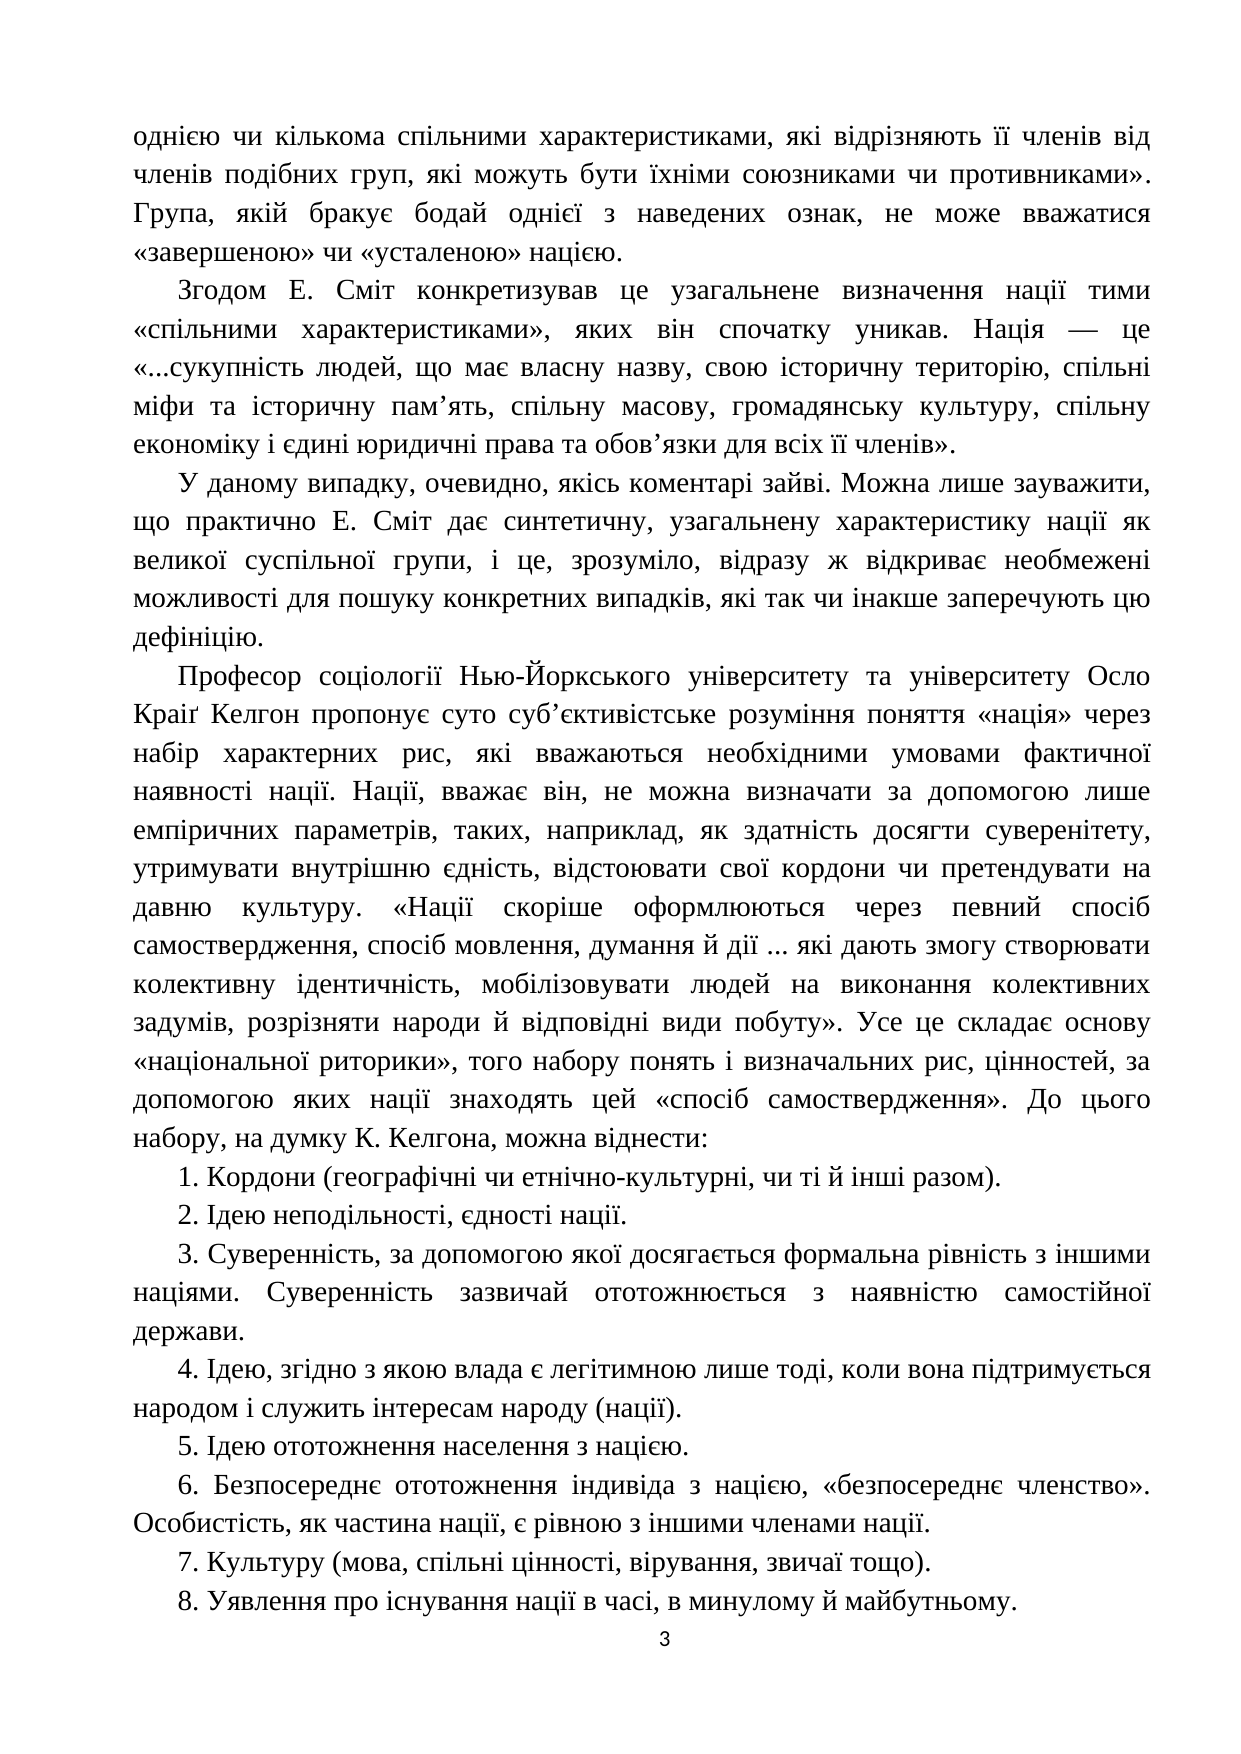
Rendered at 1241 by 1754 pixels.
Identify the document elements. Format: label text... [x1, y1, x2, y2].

text 6. Безпосереднє ототожнення індивіда з нацією, «безпосереднє членство». Особистість, як частина нації, є рівною з іншими членами нації. [133, 1467, 1152, 1539]
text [133, 118, 1152, 267]
text 3. Суверенність, за допомогою якої досягається формальна рівність з іншими націями. Суверенність зазвичай ототожнюється з наявністю самостійної держави. [133, 1236, 1152, 1346]
text Професор соціології Нью-Йоркського університету та університету Осло Краіґ Келгон пропонує суто суб’єктивістське розуміння поняття «нація» через набір характерних рис, які вважаються необхідними умовами фактичної наявності нації. Нації, вважає він, не можна визначати за допомогою лише емпіричних параметрів, таких, наприклад, як здатність досягти суверенітету, утримувати внутрішню єдність, відстоювати свої кордони чи претендувати на давню культуру. «Нації скоріше оформлюються через певний спосіб самоствердження, спосіб мовлення, думання й дії ... які дають змогу створювати колективну ідентичність, мобілізовувати людей на виконання колективних задумів, розрізняти народи й відповідні види побуту». Усе це складає основу «національної риторики», того набору понять і визначальних рис, цінностей, за допомогою яких нації знаходять цей «спосіб самоствердження». До цього набору, на думку К. Келгона, можна віднести: [133, 658, 1152, 1154]
text 7. Культуру (мова, спільні цінності, вірування, звичаї тощо). [133, 1544, 1152, 1578]
text 4. Ідею, згідно з якою влада є легітимною лише тоді, коли вона підтримується народом і служить інтересам народу (нації). [133, 1351, 1152, 1423]
text 1. Кордони (географічні чи етнічно-культурні, чи ті й інші разом). [133, 1159, 1152, 1192]
text 2. Ідею неподільності, єдності нації. [133, 1197, 1152, 1231]
text 5. Ідею ототожнення населення з нацією. [133, 1428, 1152, 1462]
text Згодом Е. Сміт конкретизував це узагальнене визначення нації тими «спільними характеристиками», яких він спочатку уникав. Нація — це «...сукупність людей, що має власну назву, свою історичну територію, спільні міфи та історичну пам’ять, спільну масову, громадянську культуру, спільну економіку і єдині юридичні права та обов’язки для всіх її членів». [133, 272, 1152, 460]
text 8. Уявлення про існування нації в часі, в минулому й майбутньому. [133, 1583, 1152, 1616]
text У даному випадку, очевидно, якісь коментарі зайві. Можна лише зауважити, що практично Е. Сміт дає синтетичну, узагальнену характеристику нації як великої суспільної групи, і це, зрозуміло, відразу ж відкриває необмежені можливості для пошуку конкретних випадків, які так чи інакше заперечують цю дефініцію. [133, 465, 1152, 653]
